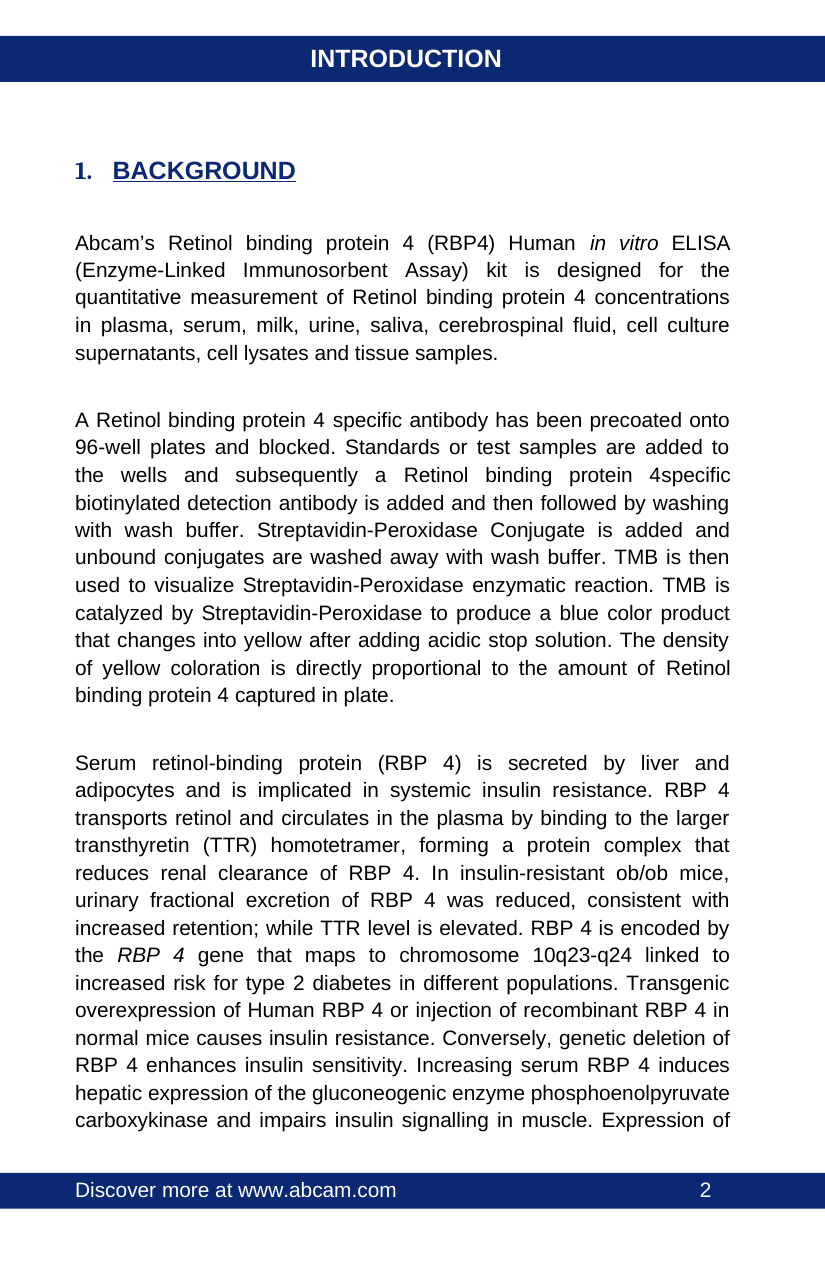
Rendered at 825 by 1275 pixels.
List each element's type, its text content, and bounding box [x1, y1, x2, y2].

text Abcam’s Retinol binding protein 4 (RBP4) Human in vitro ELISA (Enzyme-Linked Immunosorbent Assay) kit is designed for the quantitative measurement of Retinol binding protein 4 concentrations in plasma, serum, milk, urine, saliva, cerebrospinal fluid, cell culture supernatants, cell lysates and tissue samples. [75, 230, 731, 364]
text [75, 750, 731, 1132]
text A Retinol binding protein 4 specific antibody has been precoated onto 96-well plates and blocked. Standards or test samples are added to the wells and subsequently a Retinol binding protein 4specific biotinylated detection antibody is added and then followed by washing with wash buffer. Streptavidin-Peroxidase Conjugate is added and unbound conjugates are washed away with wash buffer. TMB is then used to visualize Streptavidin-Peroxidase enzymatic reaction. TMB is catalyzed by Streptavidin-Peroxidase to produce a blue color product that changes into yellow after adding acidic stop solution. The density of yellow coloration is directly proportional to the amount of Retinol binding protein 4 captured in plate. [75, 408, 731, 707]
subtitle BACKGROUND [75, 156, 731, 186]
